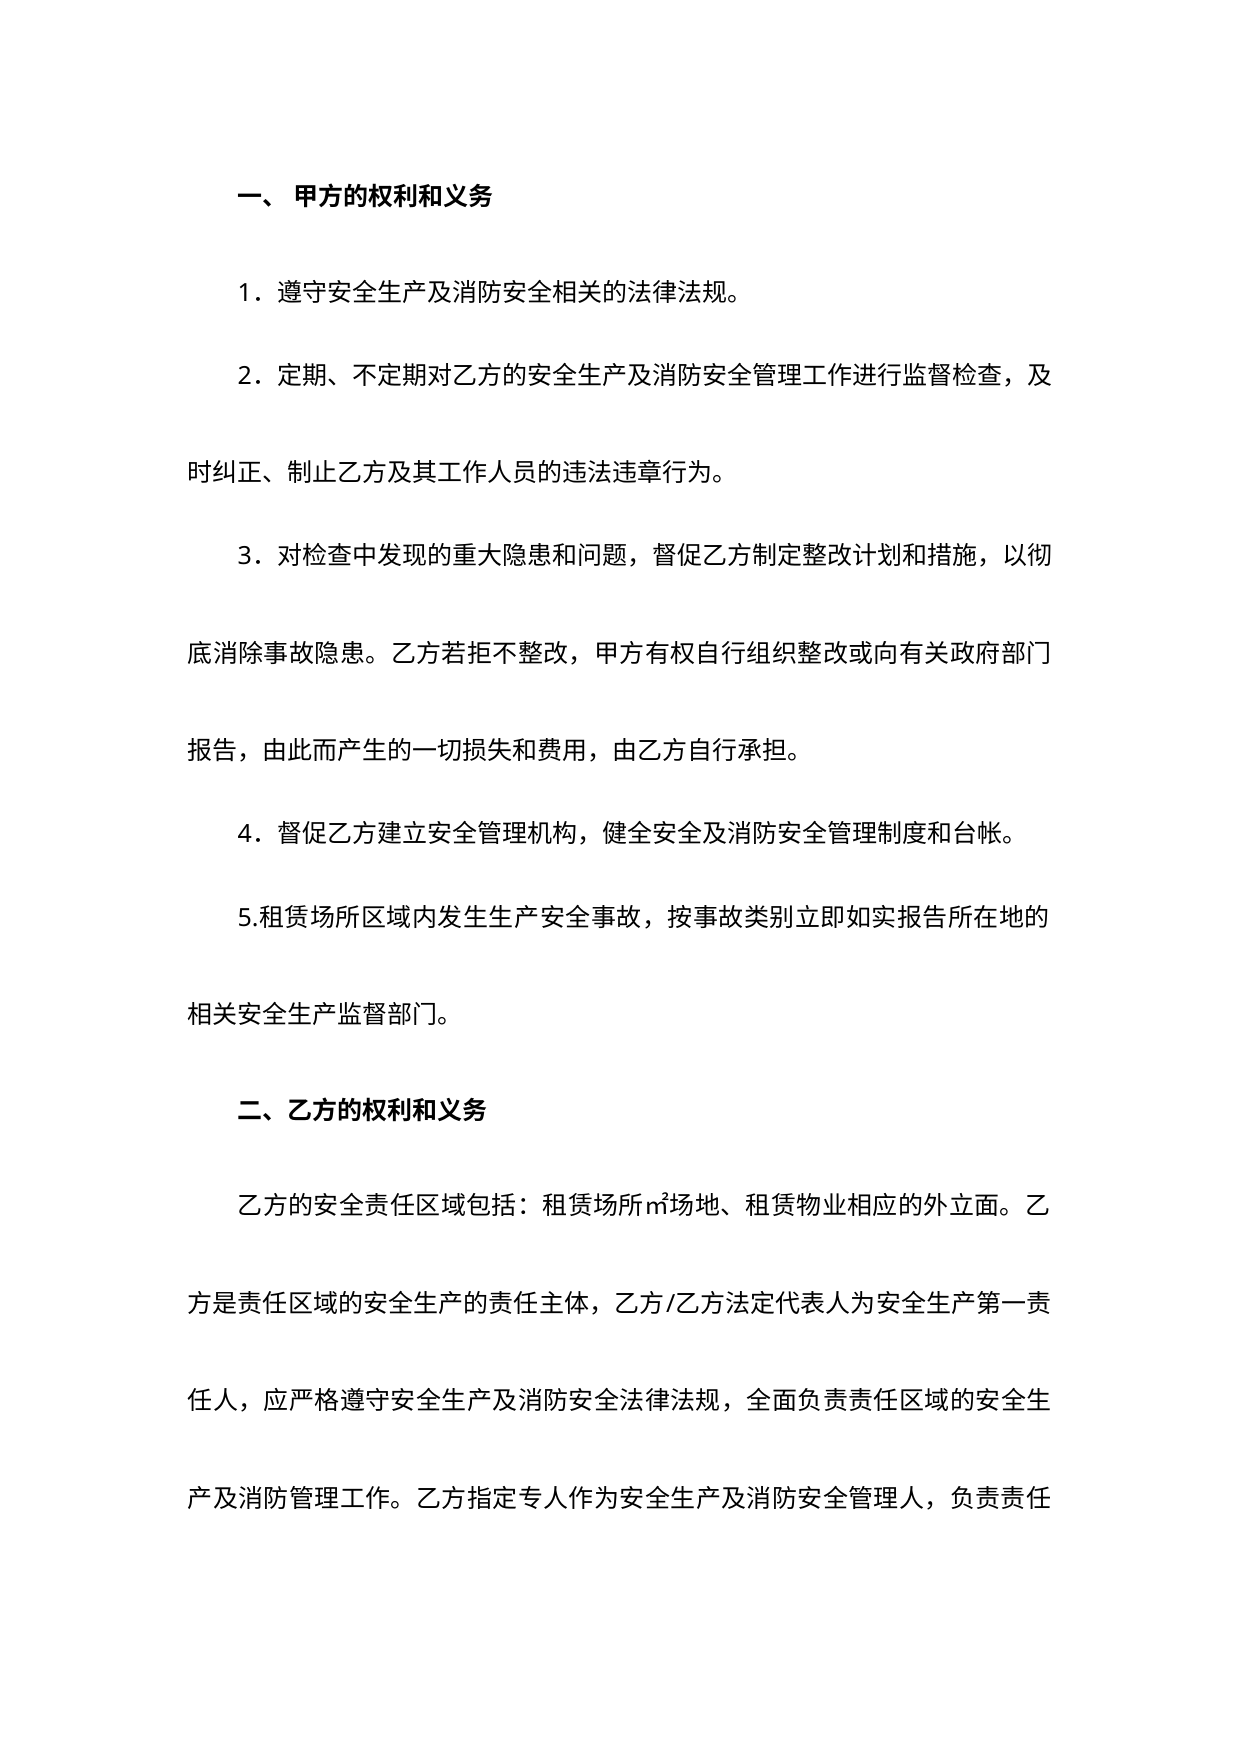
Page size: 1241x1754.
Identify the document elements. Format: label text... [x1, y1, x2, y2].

text 5.租赁场所区域内发生生产安全事故，按事故类别立即如实报告所在地的相关安全生产监督部门。 [187, 883, 1053, 1045]
text 4．督促乙方建立安全管理机构，健全安全及消防安全管理制度和台帐。 [187, 799, 1053, 864]
text 2．定期、不定期对乙方的安全生产及消防安全管理工作进行监督检查，及时纠正、制止乙方及其工作人员的违法违章行为。 [187, 341, 1053, 503]
text 1．遵守安全生产及消防安全相关的法律法规。 [187, 258, 1053, 323]
text 二、乙方的权利和义务 [187, 1076, 1053, 1141]
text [187, 1171, 1053, 1529]
text 3．对检查中发现的重大隐患和问题，督促乙方制定整改计划和措施，以彻底消除事故隐患。乙方若拒不整改，甲方有权自行组织整改或向有关政府部门报告，由此而产生的一切损失和费用，由乙方自行承担。 [187, 521, 1053, 781]
text 一、 甲方的权利和义务 [187, 162, 1053, 227]
